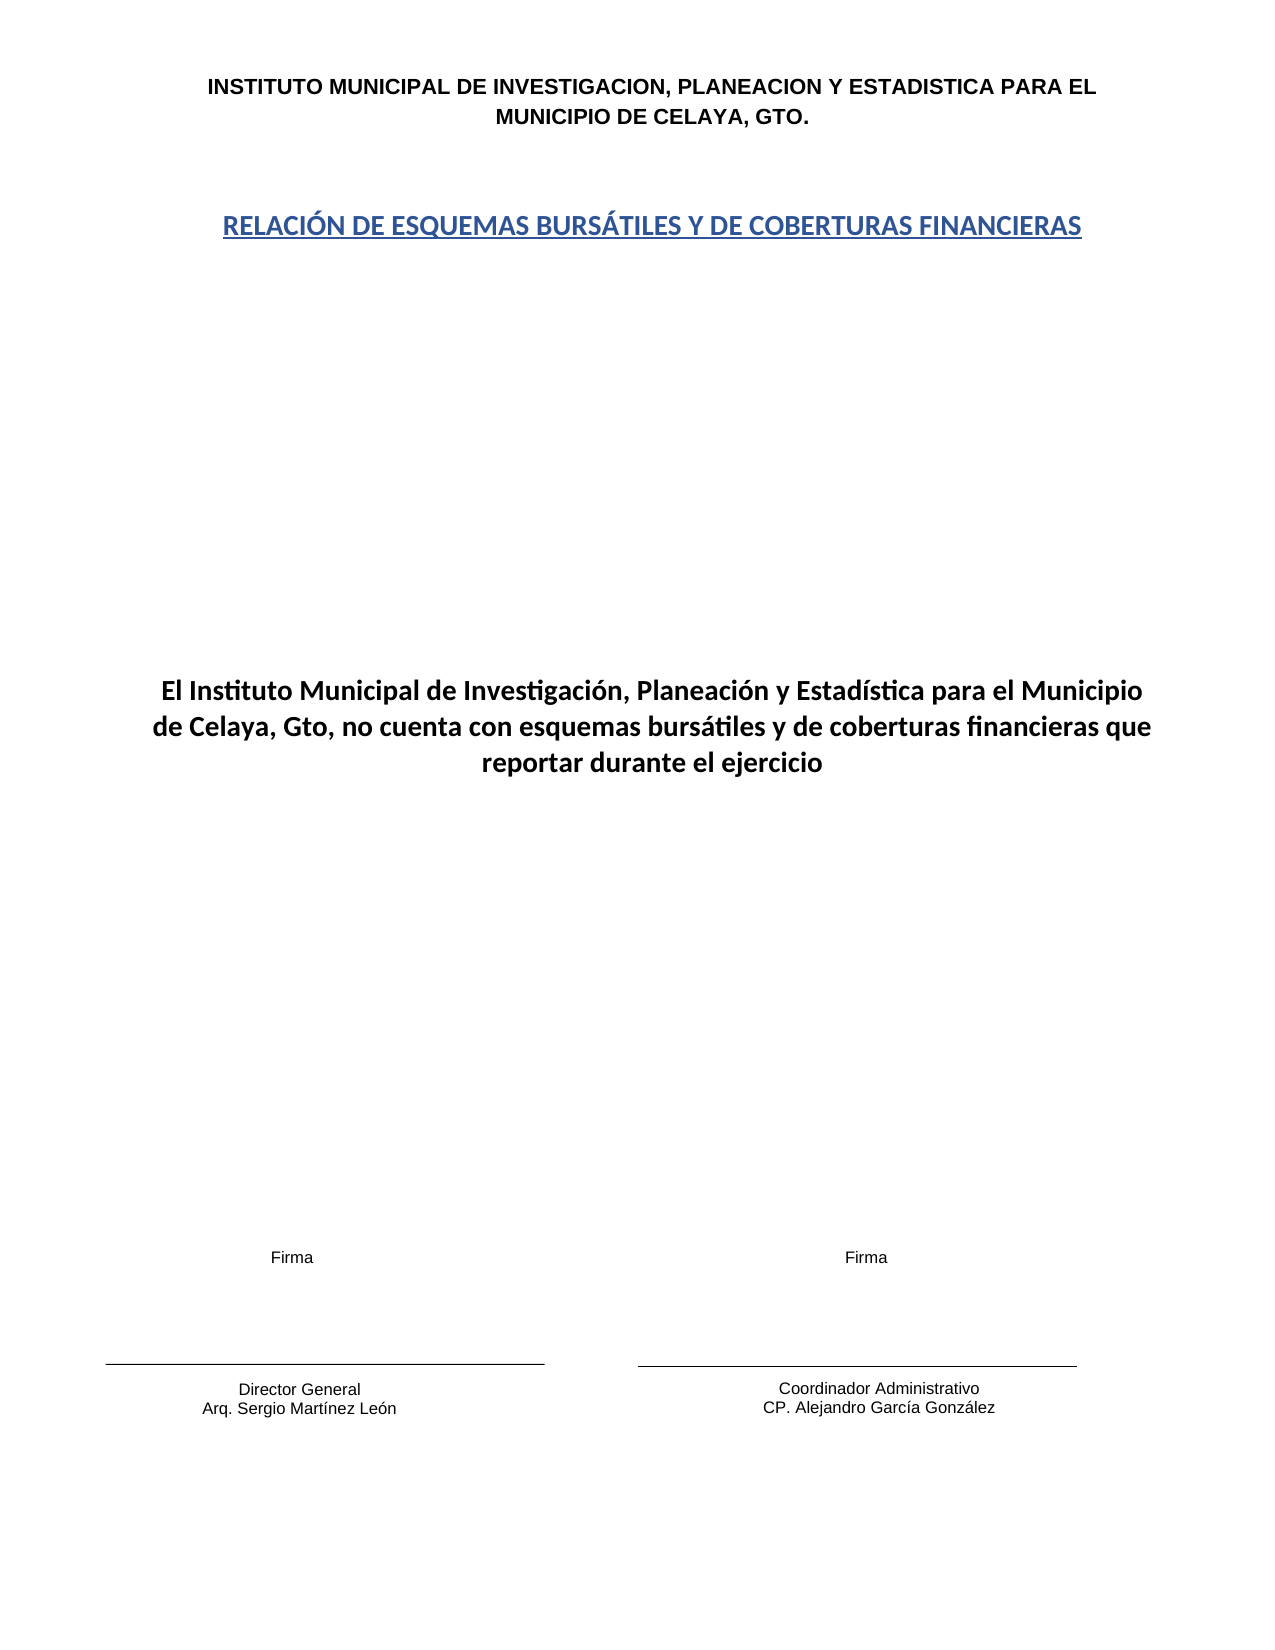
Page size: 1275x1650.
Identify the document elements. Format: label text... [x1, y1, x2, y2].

text El Instituto Municipal de Investigación, Planeación y Estadística para el Municipio de Celaya, Gto, no cuenta con esquemas bursátiles y de coberturas financieras que reportar durante el ejercicio [148, 672, 1157, 779]
text RELACIÓN DE ESQUEMAS BURSÁTILES Y DE COBERTURAS FINANCIERAS [148, 207, 1157, 242]
